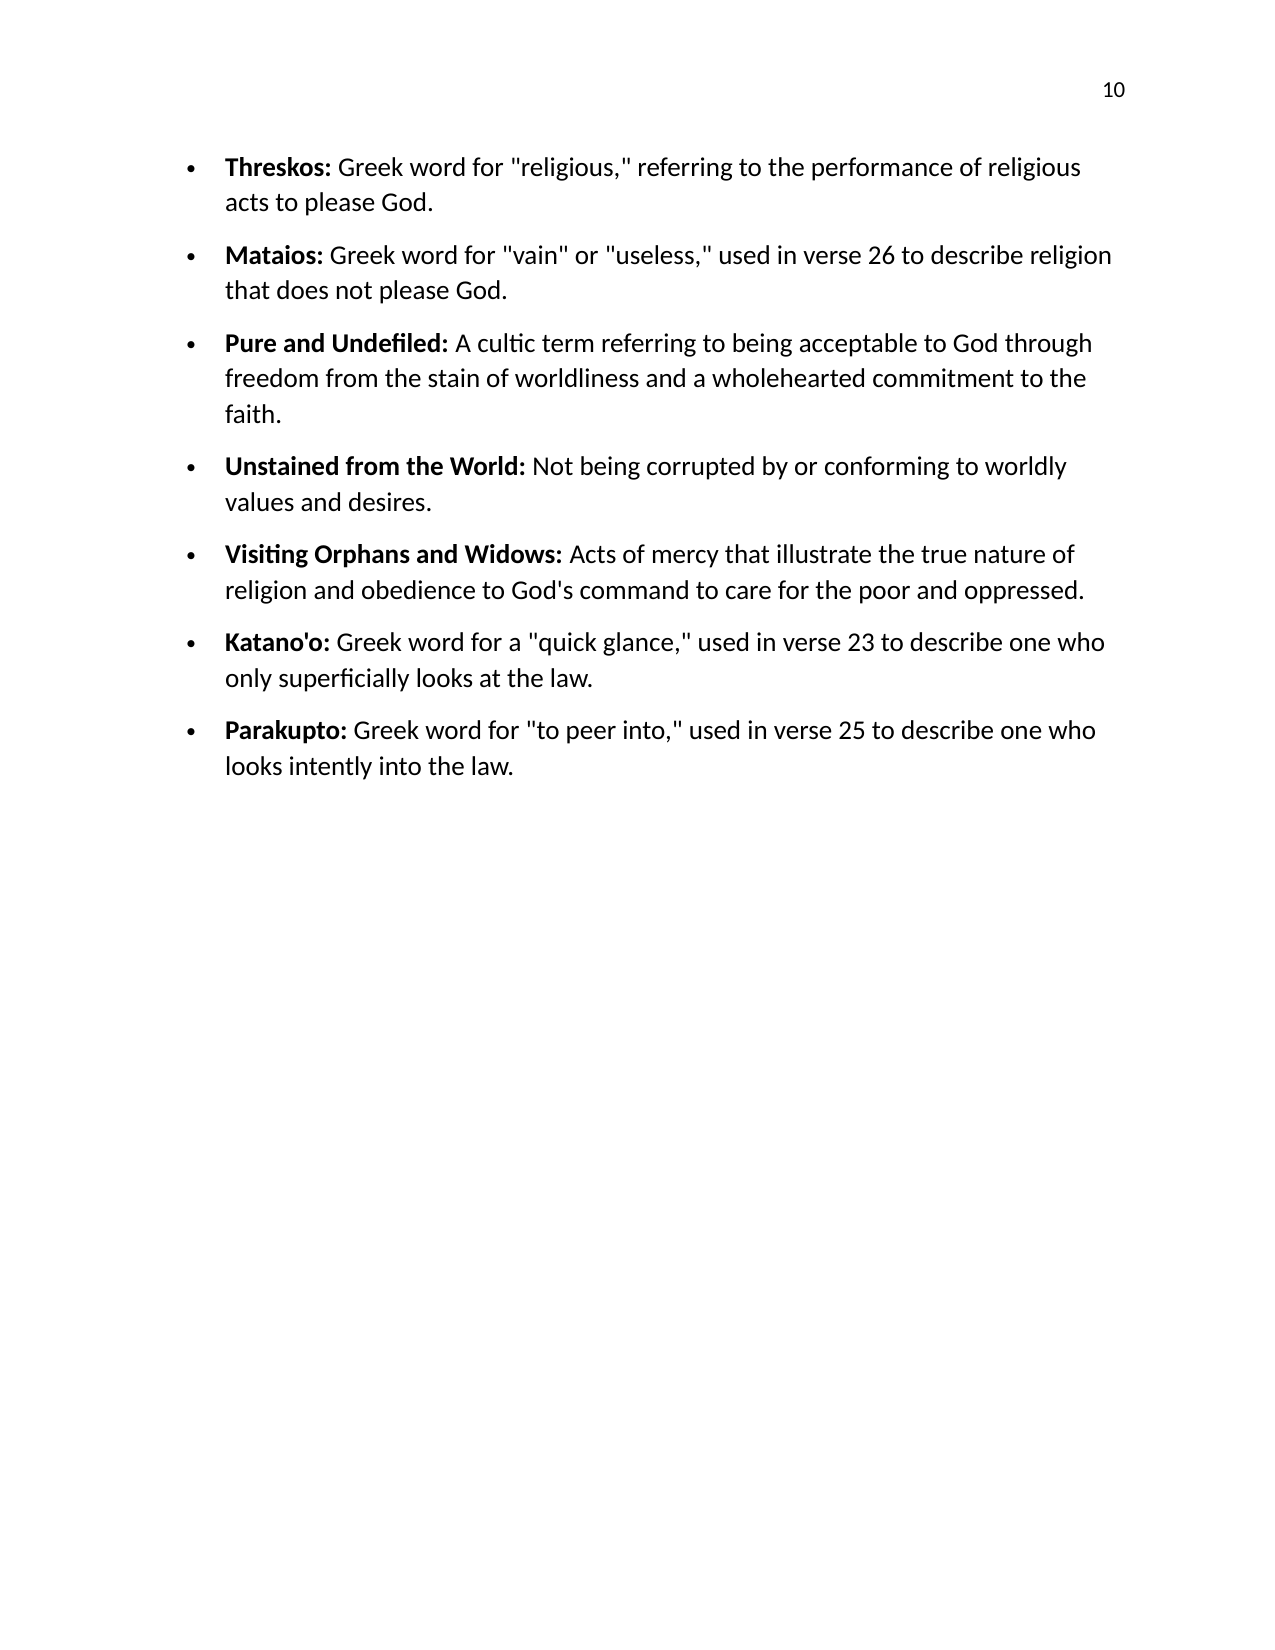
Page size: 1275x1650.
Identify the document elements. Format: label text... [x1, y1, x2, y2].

list Threskos: Greek word for "religious," referring to the performance of religious acts to please God. [187, 150, 1125, 219]
list Visiting Orphans and Widows: Acts of mercy that illustrate the true nature of religion and obedience to God's command to care for the poor and oppressed. [187, 537, 1125, 606]
list Unstained from the World: Not being corrupted by or conforming to worldly values and desires. [187, 449, 1125, 518]
list Pure and Undefiled: A cultic term referring to being acceptable to God through freedom from the stain of worldliness and a wholehearted commitment to the faith. [187, 326, 1125, 430]
list Mataios: Greek word for "vain" or "useless," used in verse 26 to describe religion that does not please God. [187, 238, 1125, 307]
list Parakupto: Greek word for "to peer into," used in verse 25 to describe one who looks intently into the law. [187, 713, 1125, 782]
list Katano'o: Greek word for a "quick glance," used in verse 23 to describe one who only superficially looks at the law. [187, 625, 1125, 694]
